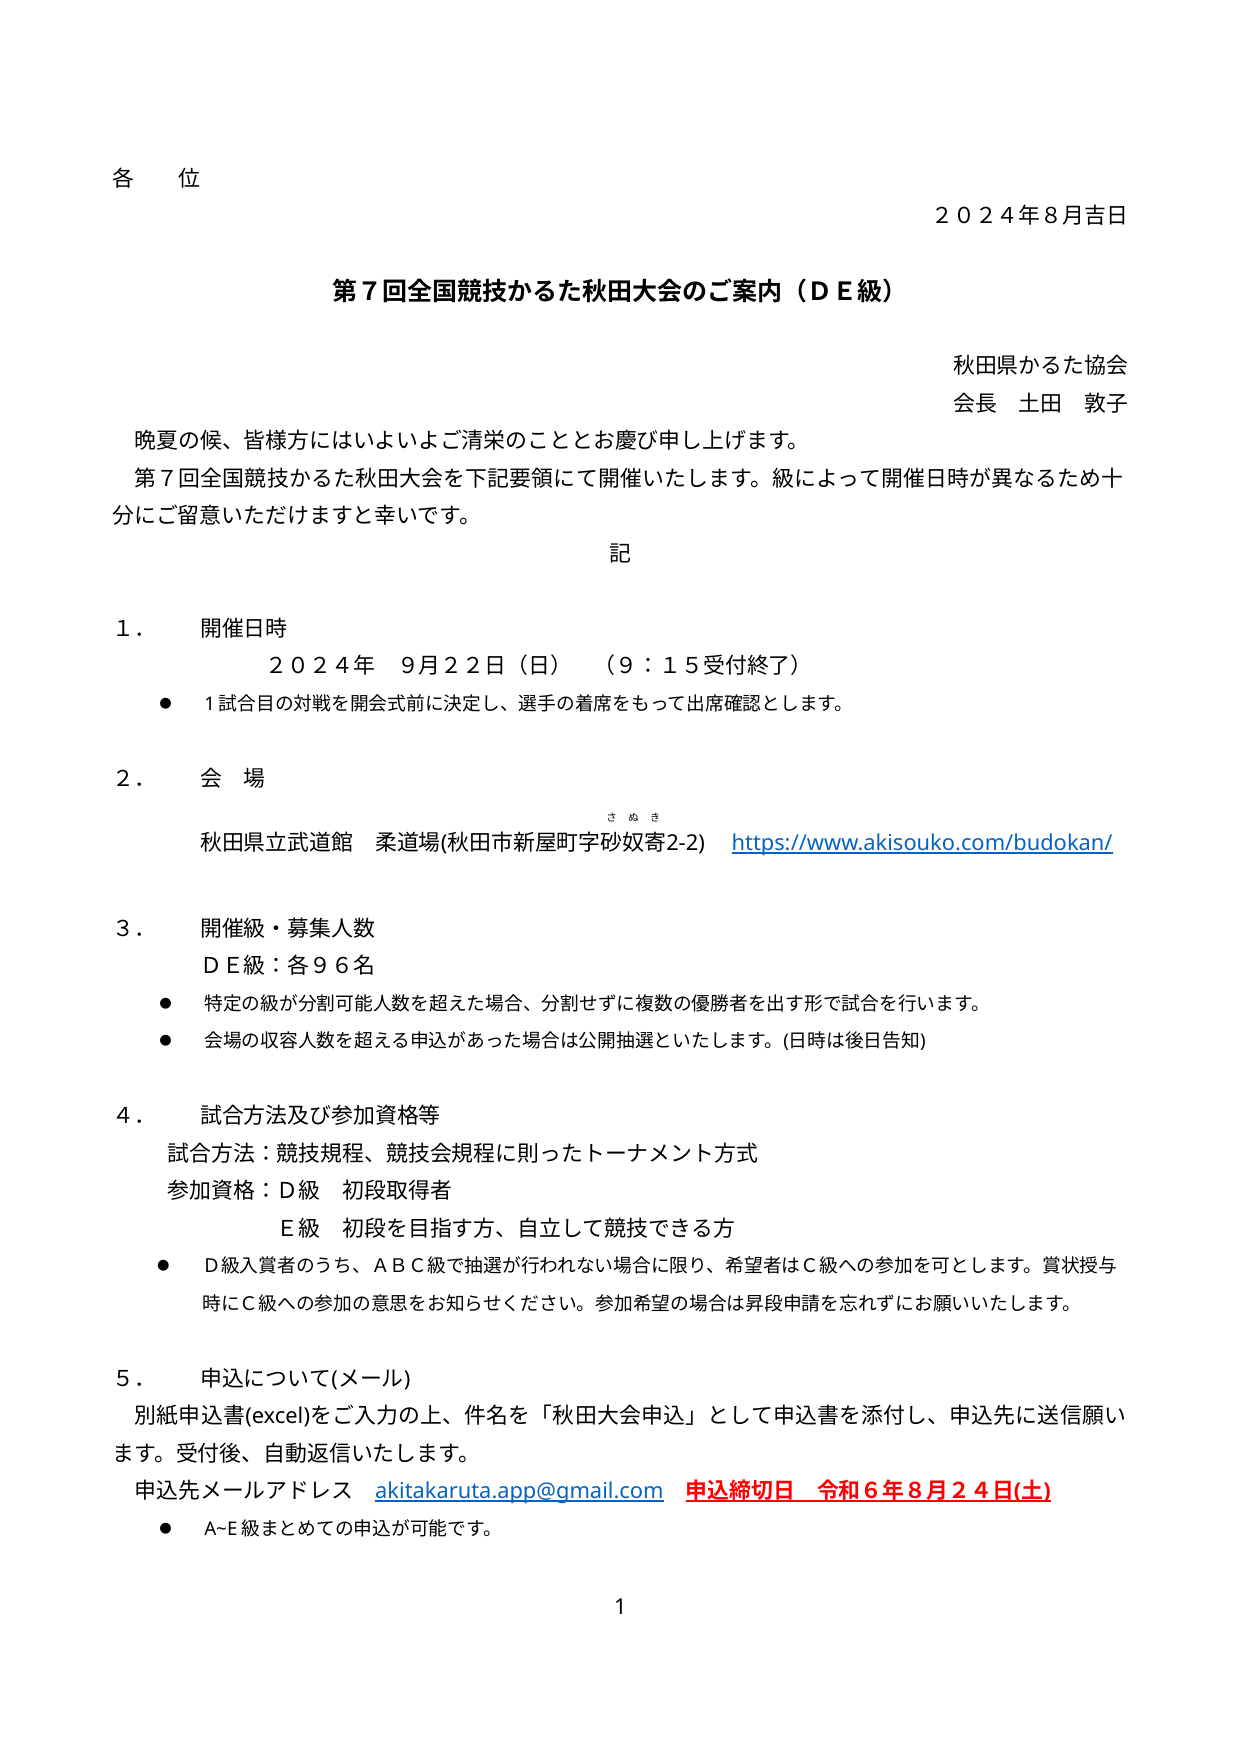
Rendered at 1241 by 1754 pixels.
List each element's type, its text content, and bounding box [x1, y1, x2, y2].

list 会場の収容人数を超える申込があった場合は公開抽選といたします。(日時は後日告知) [158, 1021, 1128, 1058]
text 第７回全国競技かるた秋田大会を下記要領にて開催いたします。級によって開催日時が異なるため十分にご留意いただけますと幸いです。 [112, 458, 1128, 533]
list 1試合目の対戦を開会式前に決定し、選手の着席をもって出席確認とします。 [158, 683, 1128, 721]
text 参加資格：Ｄ級 初段取得者 [112, 1171, 1128, 1208]
text 第７回全国競技かるた秋田大会のご案内（ＤＥ級） [112, 271, 1128, 308]
text 各 位 [112, 158, 1128, 196]
subtitle 記 [112, 533, 1128, 571]
text ＤＥ級：各９６名 [112, 946, 1128, 983]
list 開催級・募集人数 [112, 908, 1128, 946]
list Ｄ級入賞者のうち、ＡＢＣ級で抽選が行われない場合に限り、希望者はＣ級への参加を可とします。賞状授与時にＣ級への参加の意思をお知らせください。参加希望の場合は昇段申請を忘れずにお願いいたします。 [156, 1246, 1128, 1321]
list 会 場 [112, 758, 1128, 796]
text Ｅ級 初段を目指す方、自立して競技できる方 [112, 1208, 1128, 1246]
text 晩夏の候、皆様方にはいよいよご清栄のこととお慶び申し上げます。 [112, 421, 1128, 458]
text 別紙申込書(excel)をご入力の上、件名を「秋田大会申込」として申込書を添付し、申込先に送信願います。受付後、自動返信いたします。 [112, 1396, 1128, 1471]
list 開催日時 [112, 608, 1128, 646]
text 申込先メールアドレス akitakaruta.app@gmail.com 申込締切日 令和６年８月２４日(土) [112, 1471, 1128, 1508]
text ２０２４年 ９月２２日（日） （９：１５受付終了） [112, 646, 1128, 683]
list 試合方法及び参加資格等 [112, 1096, 1128, 1133]
text 試合方法：競技規程、競技会規程に則ったトーナメント方式 [112, 1133, 1128, 1171]
list 特定の級が分割可能人数を超えた場合、分割せずに複数の優勝者を出す形で試合を行います。 [158, 983, 1128, 1021]
text ２０２４年８月吉日 [112, 196, 1128, 233]
list A~E級まとめての申込が可能です。 [158, 1508, 1128, 1546]
text 会長 土田 敦子 [112, 383, 1128, 421]
text 秋田県立武道館 柔道場(秋田市新屋町字2-2) https://www.akisouko.com/budokan/ [112, 796, 1128, 871]
list 申込について(メール) [112, 1358, 1128, 1396]
text 秋田県かるた協会 [112, 346, 1128, 383]
